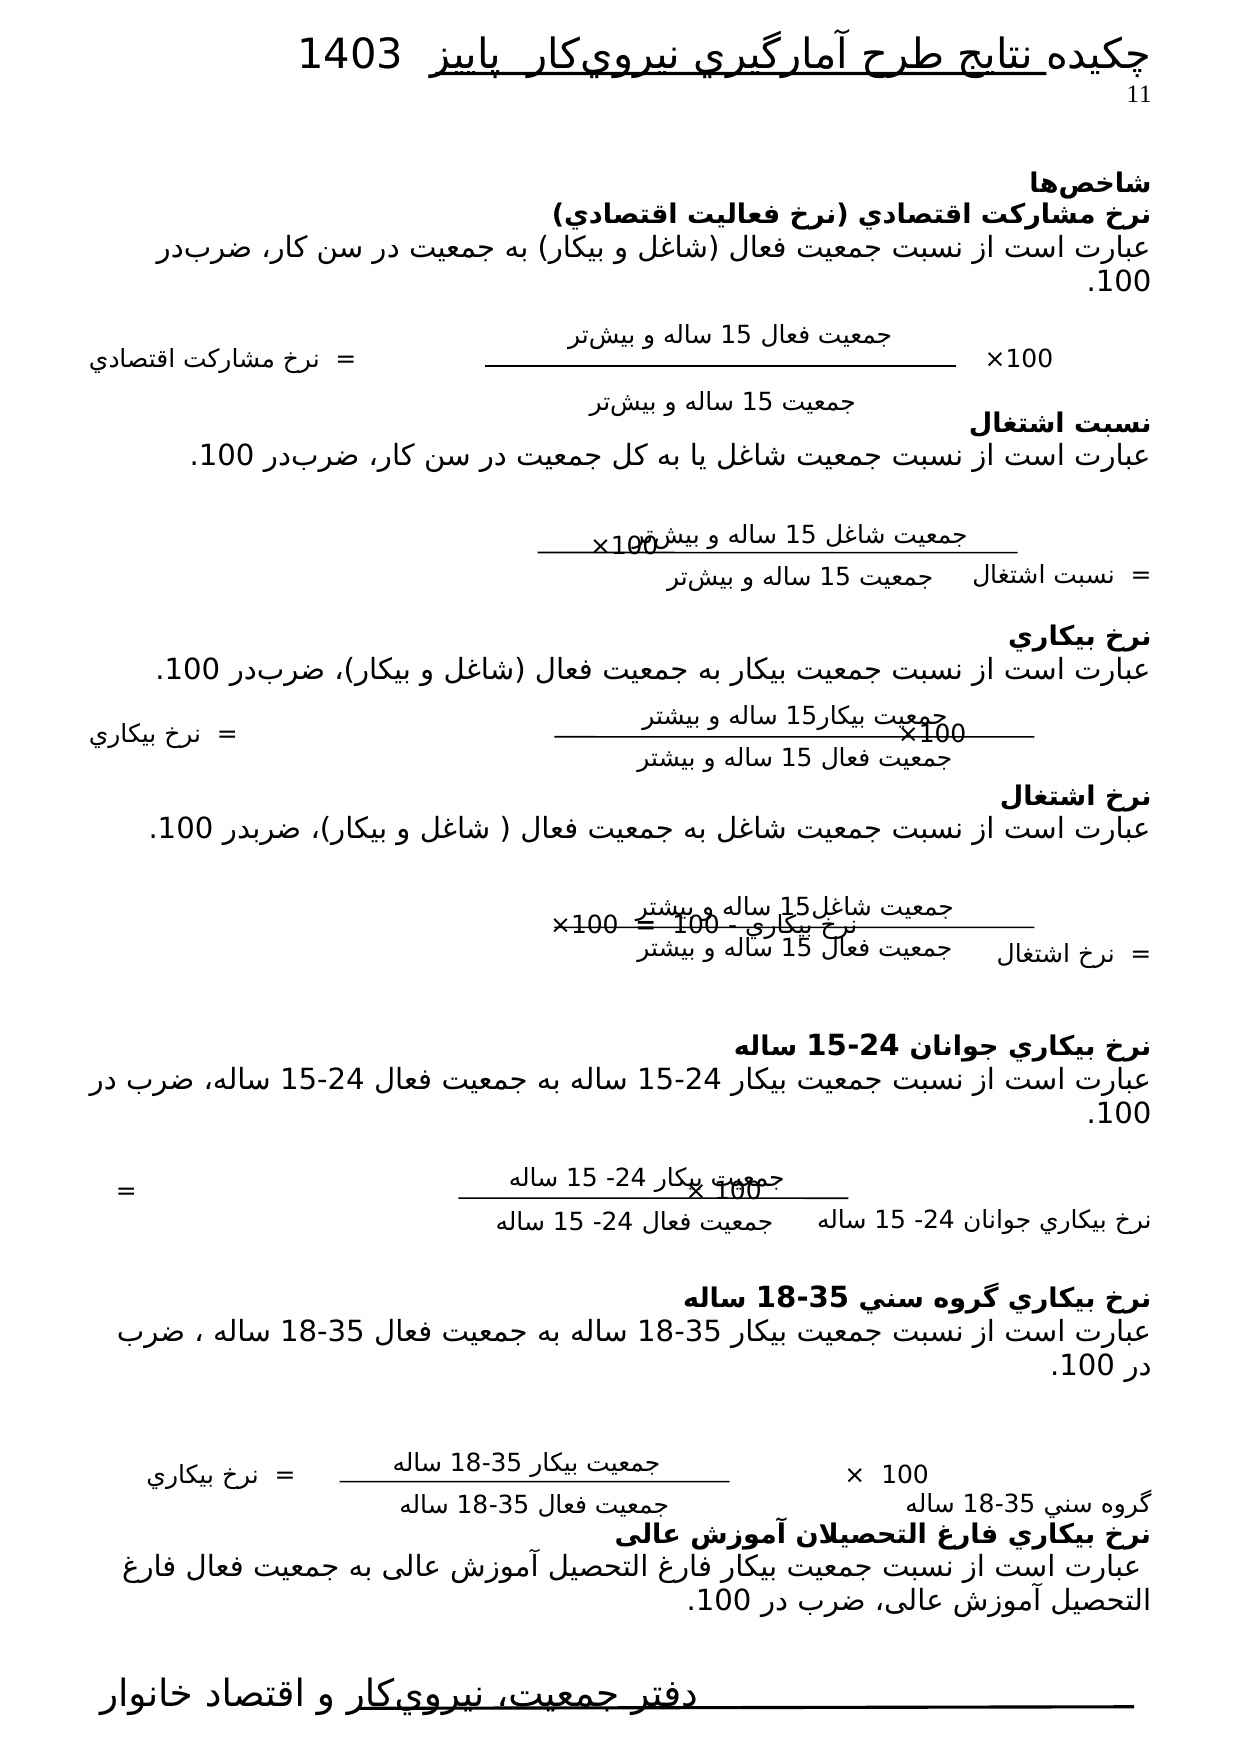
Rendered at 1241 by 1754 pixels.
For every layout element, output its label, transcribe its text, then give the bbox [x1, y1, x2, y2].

text 100× = نرخ بيكاري [89, 720, 1152, 749]
text عبارت است از نسبت جمعيت شاغل يا به كل جمعيت در سن كار، ضرب‌در 100. [89, 439, 1152, 473]
text نرخ اشتغال [89, 780, 1152, 812]
text 100 × = نرخ بيكاري گروه سني 35-18 ساله [89, 1460, 1152, 1518]
text عبارت است از نسبت جمعيت شاغل به جمعيت فعال ( شاغل و بيكار)، ضربدر 100. [89, 812, 1152, 846]
text عبارت است از نسبت جمعيت بيكار فارغ التحصیل آموزش عالی به جمعيت فعال فارغ التحصیل آموزش عالی، ضرب ‌در 100. [89, 1550, 1152, 1618]
text 100 × = نرخ بيكاري جوانان 24- 15 ساله [89, 1176, 1152, 1235]
text عبارت است از نسبت جمعيت فعال (شاغل و بيكار) به جمعيت در سن كار، ضرب‌در 100. [89, 230, 1152, 298]
text نرخ مشاركت اقتصادي (نرخ فعاليت اقتصادي) [89, 199, 1152, 230]
text عبارت است از نسبت جمعيت بيكار به جمعيت فعال (شاغل و بيكار)، ضرب‌در 100. [89, 652, 1152, 686]
text عبارت است از نسبت جمعيت بيكار 35-18 ساله به جمعيت فعال 35-18 ساله ، ضرب ‌در 100. [89, 1315, 1152, 1383]
text نرخ بيكاري [89, 621, 1152, 652]
text نرخ بيكاري جوانان 24-15 ساله [89, 1028, 1152, 1062]
text 100× = نسبت اشتغال [89, 531, 1152, 589]
text نرخ بيكاري گروه سني 35-18 ساله [89, 1281, 1152, 1315]
text نسبت اشتغال [89, 407, 1152, 439]
text نرخ بيكاري - 100 = 100× = نرخ اشتغال [89, 910, 1152, 968]
text 100× = نرخ مشاركت اقتصادي [89, 344, 1152, 373]
text نرخ بيكاري فارغ التحصيلان آموزش عالی [89, 1518, 1152, 1550]
text عبارت است از نسبت جمعيت بيكار 24-15 ساله به جمعيت فعال 24-15 ساله، ضرب ‌در 100. [89, 1062, 1152, 1130]
text شاخص‌ها [89, 167, 1152, 199]
